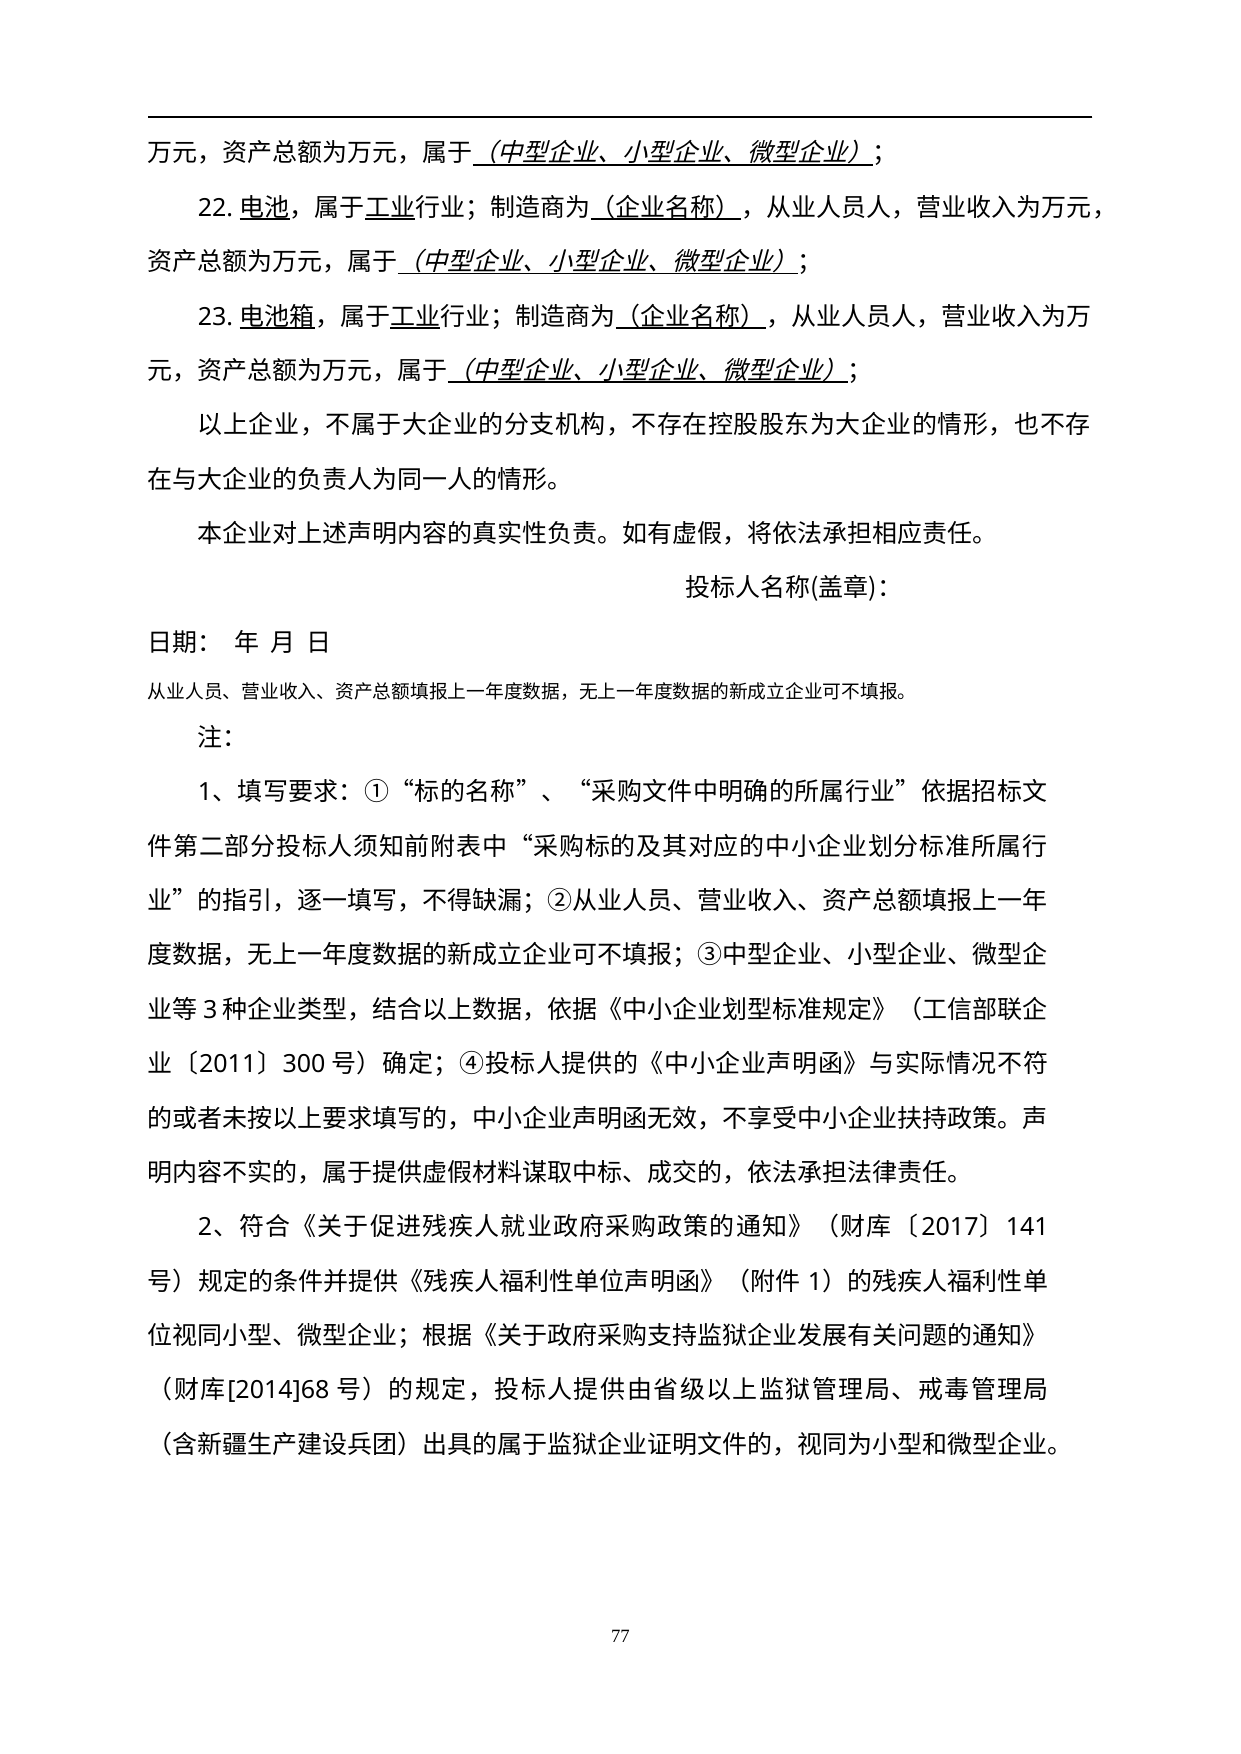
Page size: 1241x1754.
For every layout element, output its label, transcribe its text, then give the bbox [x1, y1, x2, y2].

text 从业人员、营业收入、资产总额填报上一年度数据，无上一年度数据的新成立企业可不填报。 [148, 677, 1092, 704]
list 电池箱，属于工业行业；制造商为（企业名称），从业人员人，营业收入为万元，资产总额为万元，属于（中型企业、小型企业、微型企业）； [148, 296, 1092, 387]
text 本企业对上述声明内容的真实性负责。如有虚假，将依法承担相应责任。 [148, 513, 1092, 550]
text 日期： 年 月 日 [148, 622, 1092, 658]
list 电池，属于工业行业；制造商为（企业名称），从业人员人，营业收入为万元，资产总额为万元，属于（中型企业、小型企业、微型企业）； [148, 187, 1092, 278]
text 以上企业，不属于大企业的分支机构，不存在控股股东为大企业的情形，也不存在与大企业的负责人为同一人的情形。 [148, 405, 1092, 495]
text 投标人名称(盖章)： [148, 568, 1092, 604]
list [148, 133, 1092, 169]
text 2、符合《关于促进残疾人就业政府采购政策的通知》（财库〔2017〕141号）规定的条件并提供《残疾人福利性单位声明函》（附件1）的残疾人福利性单位视同小型、微型企业；根据《关于政府采购支持监狱企业发展有关问题的通知》（财库[2014]68号）的规定，投标人提供由省级以上监狱管理局、戒毒管理局（含新疆生产建设兵团）出具的属于监狱企业证明文件的，视同为小型和微型企业。 [148, 1207, 1049, 1461]
text 1、填写要求：①“标的名称”、“采购文件中明确的所属行业”依据招标文件第二部分投标人须知前附表中“采购标的及其对应的中小企业划分标准所属行业”的指引，逐一填写，不得缺漏；②从业人员、营业收入、资产总额填报上一年度数据，无上一年度数据的新成立企业可不填报；③中型企业、小型企业、微型企业等3种企业类型，结合以上数据，依据《中小企业划型标准规定》（工信部联企业〔2011〕300号）确定；④投标人提供的《中小企业声明函》与实际情况不符的或者未按以上要求填写的，中小企业声明函无效，不享受中小企业扶持政策。声明内容不实的，属于提供虚假材料谋取中标、成交的，依法承担法律责任。 [148, 772, 1049, 1189]
text 注： [148, 717, 1049, 754]
